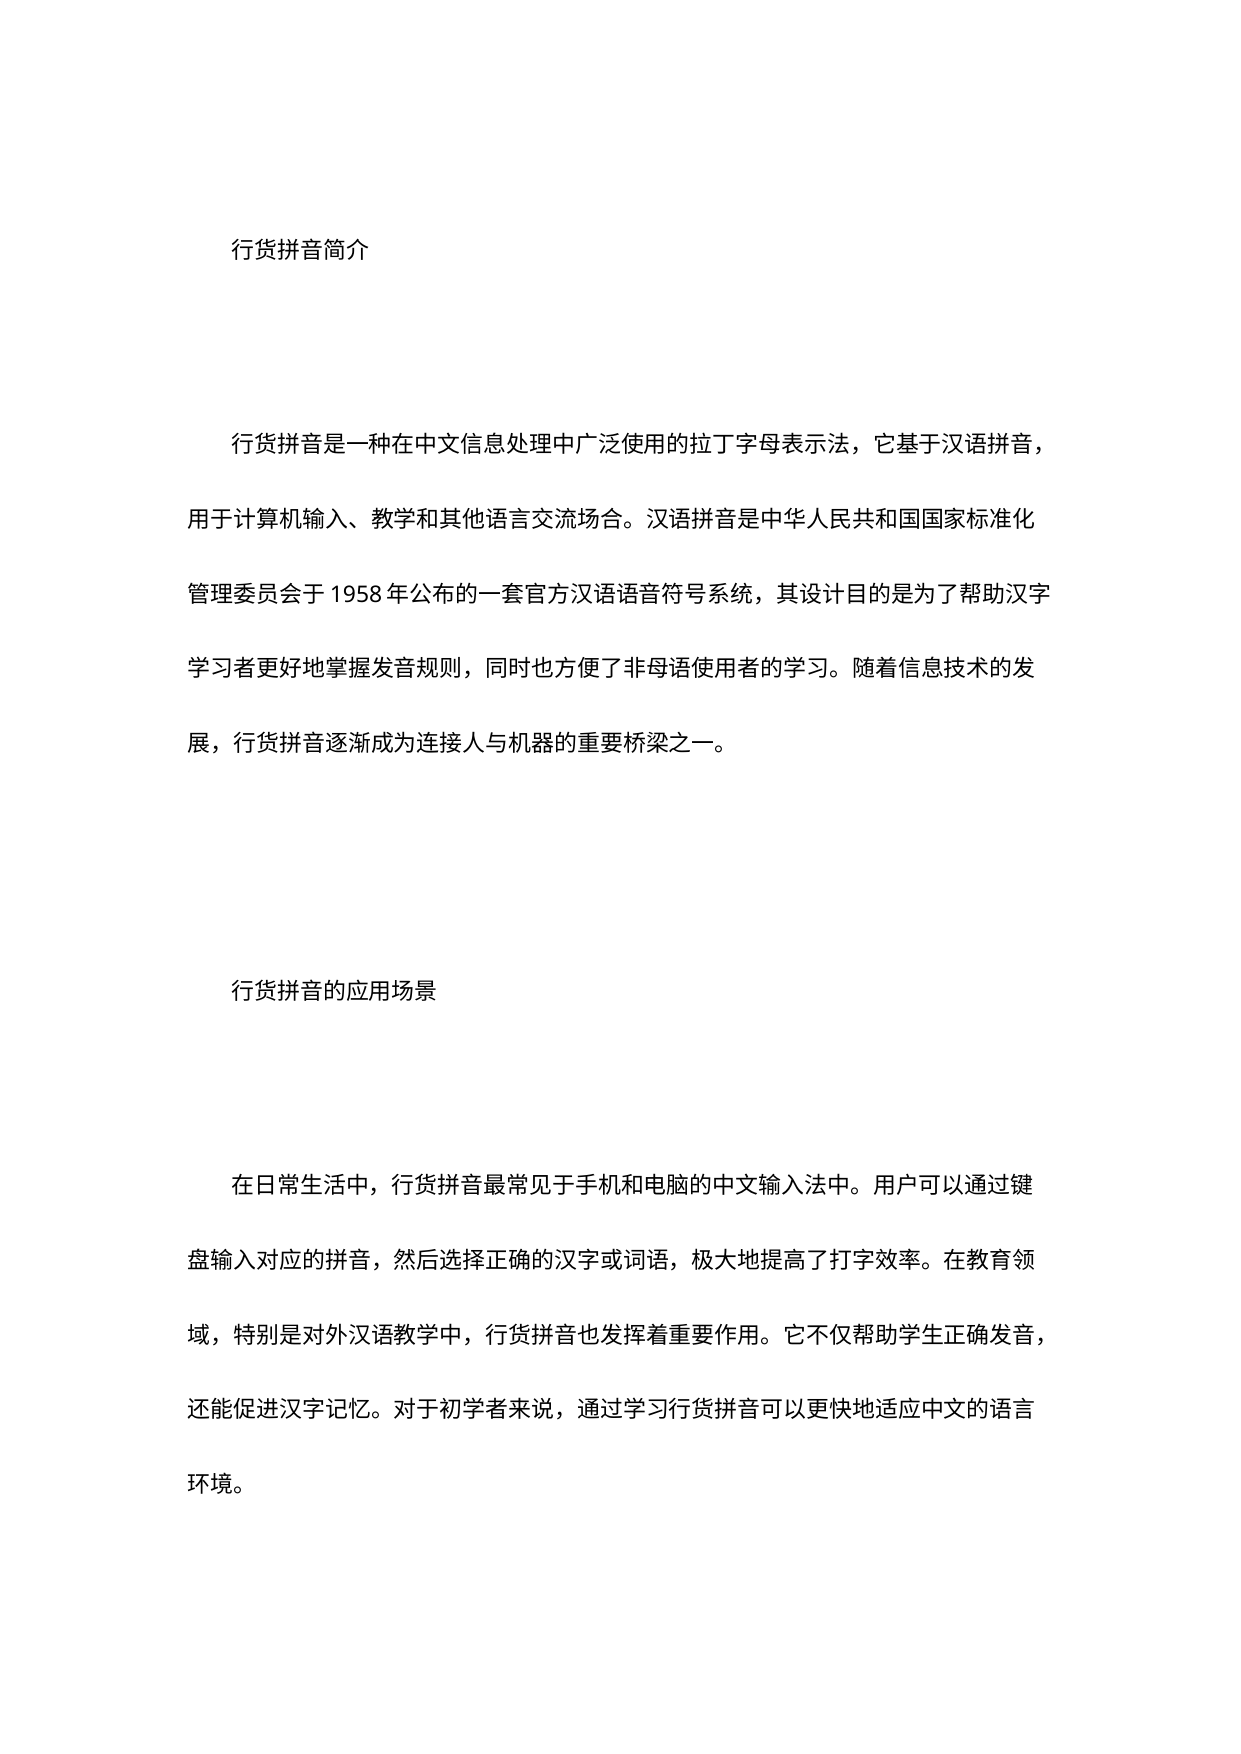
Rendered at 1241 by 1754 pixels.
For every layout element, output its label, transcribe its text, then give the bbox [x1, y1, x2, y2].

text 行货拼音简介 [187, 216, 1053, 281]
text 在日常生活中，行货拼音最常见于手机和电脑的中文输入法中。用户可以通过键盘输入对应的拼音，然后选择正确的汉字或词语，极大地提高了打字效率。在教育领域，特别是对外汉语教学中，行货拼音也发挥着重要作用。它不仅帮助学生正确发音，还能促进汉字记忆。对于初学者来说，通过学习行货拼音可以更快地适应中文的语言环境。 [187, 1151, 1053, 1515]
text 行货拼音是一种在中文信息处理中广泛使用的拉丁字母表示法，它基于汉语拼音，用于计算机输入、教学和其他语言交流场合。汉语拼音是中华人民共和国国家标准化管理委员会于1958年公布的一套官方汉语语音符号系统，其设计目的是为了帮助汉字学习者更好地掌握发音规则，同时也方便了非母语使用者的学习。随着信息技术的发展，行货拼音逐渐成为连接人与机器的重要桥梁之一。 [187, 410, 1053, 774]
text 行货拼音的应用场景 [187, 957, 1053, 1022]
